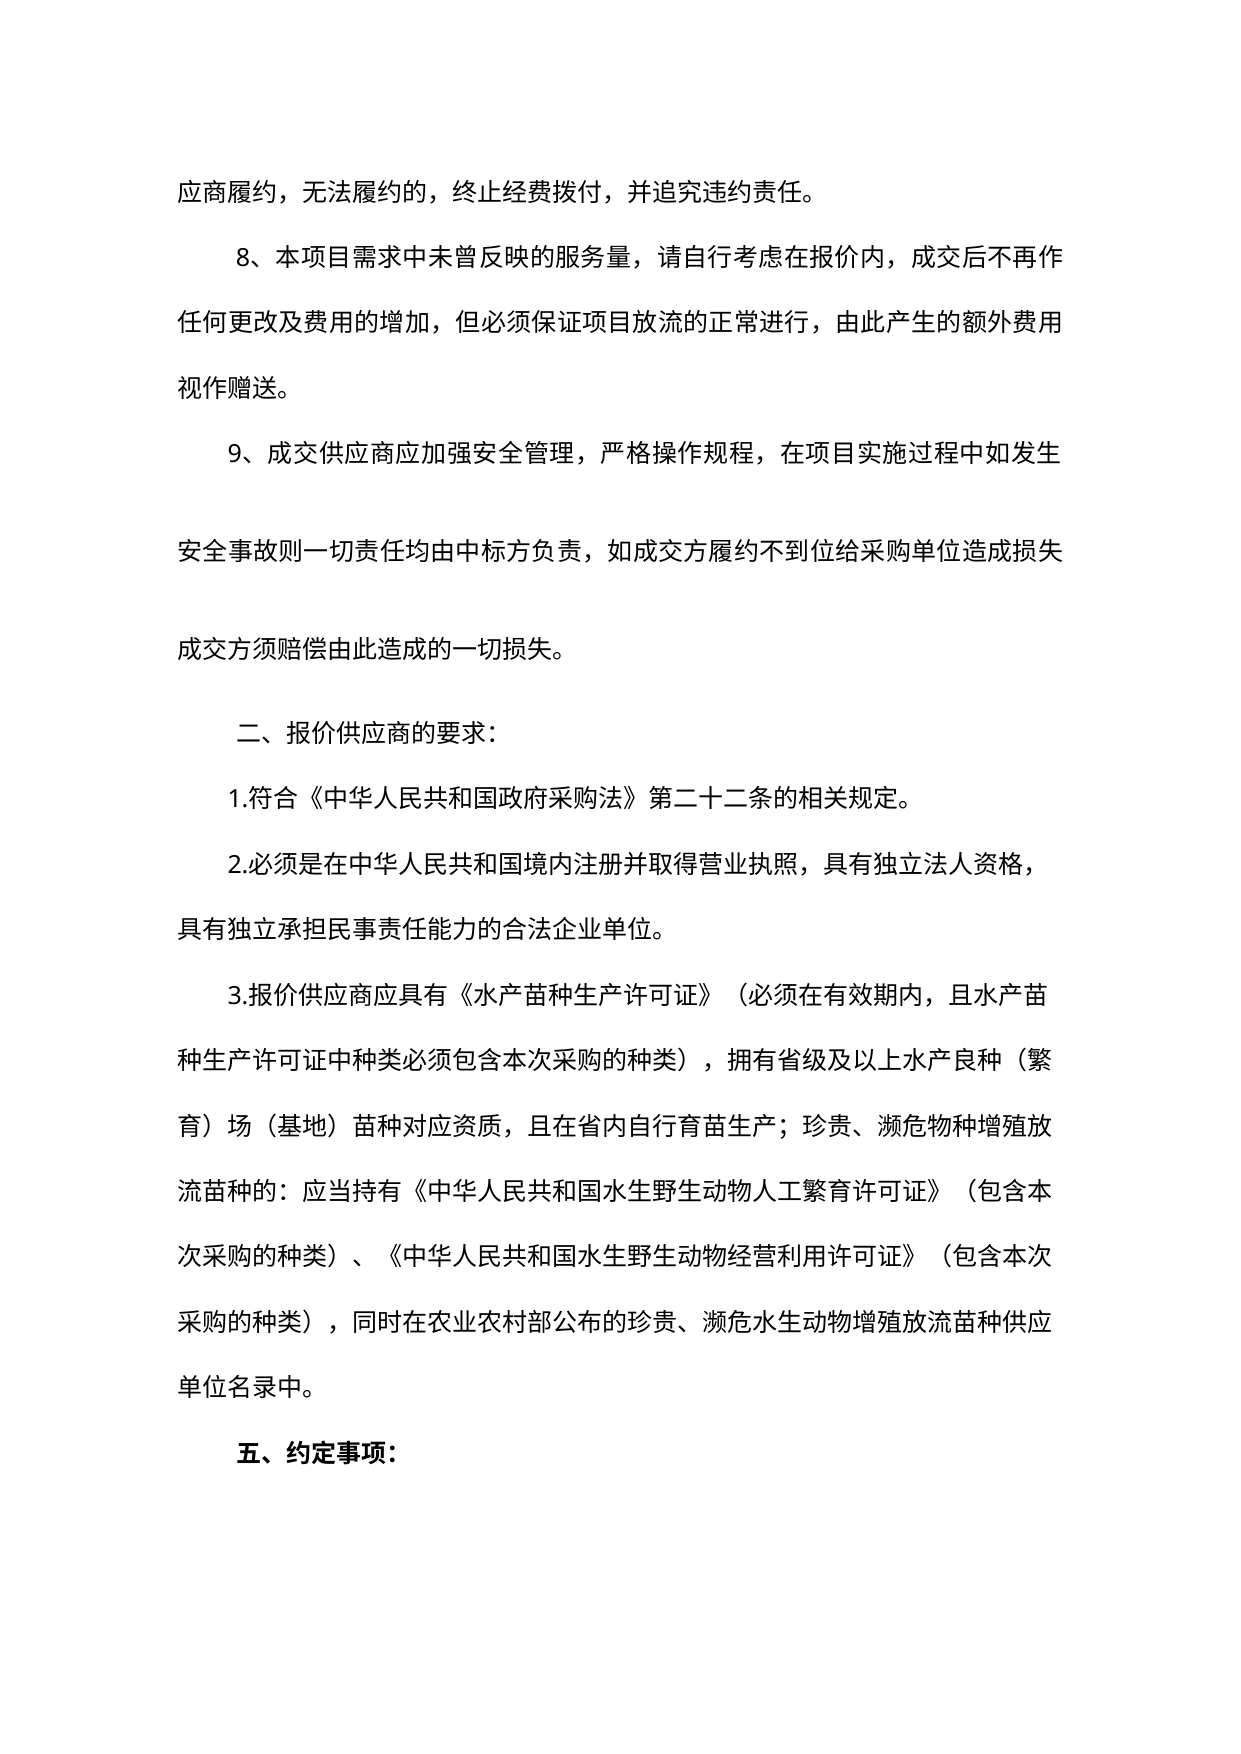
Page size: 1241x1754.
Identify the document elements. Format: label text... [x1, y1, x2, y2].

text 2.必须是在中华人民共和国境内注册并取得营业执照，具有独立法人资格，具有独立承担民事责任能力的合法企业单位。 [177, 830, 1072, 961]
text 9、成交供应商应加强安全管理，严格操作规程，在项目实施过程中如发生安全事故则一切责任均由中标方负责，如成交方履约不到位给采购单位造成损失，成交方须赔偿由此造成的一切损失。 [177, 419, 1063, 681]
text 五、约定事项： [177, 1418, 1072, 1484]
text 8、本项目需求中未曾反映的服务量，请自行考虑在报价内，成交后不再作任何更改及费用的增加，但必须保证项目放流的正常进行，由此产生的额外费用视作赠送。 [177, 223, 1063, 419]
text 3.报价供应商应具有《水产苗种生产许可证》（必须在有效期内，且水产苗种生产许可证中种类必须包含本次采购的种类），拥有省级及以上水产良种（繁育）场（基地）苗种对应资质，且在省内自行育苗生产；珍贵、濒危物种增殖放流苗种的：应当持有《中华人民共和国水生野生动物人工繁育许可证》（包含本次采购的种类）、《中华人民共和国水生野生动物经营利用许可证》（包含本次采购的种类），同时在农业农村部公布的珍贵、濒危水生动物增殖放流苗种供应单位名录中。 [177, 961, 1072, 1418]
text 1.符合《中华人民共和国政府采购法》第二十二条的相关规定。 [177, 764, 1072, 830]
text 二、报价供应商的要求： [177, 699, 1072, 764]
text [177, 157, 1063, 223]
